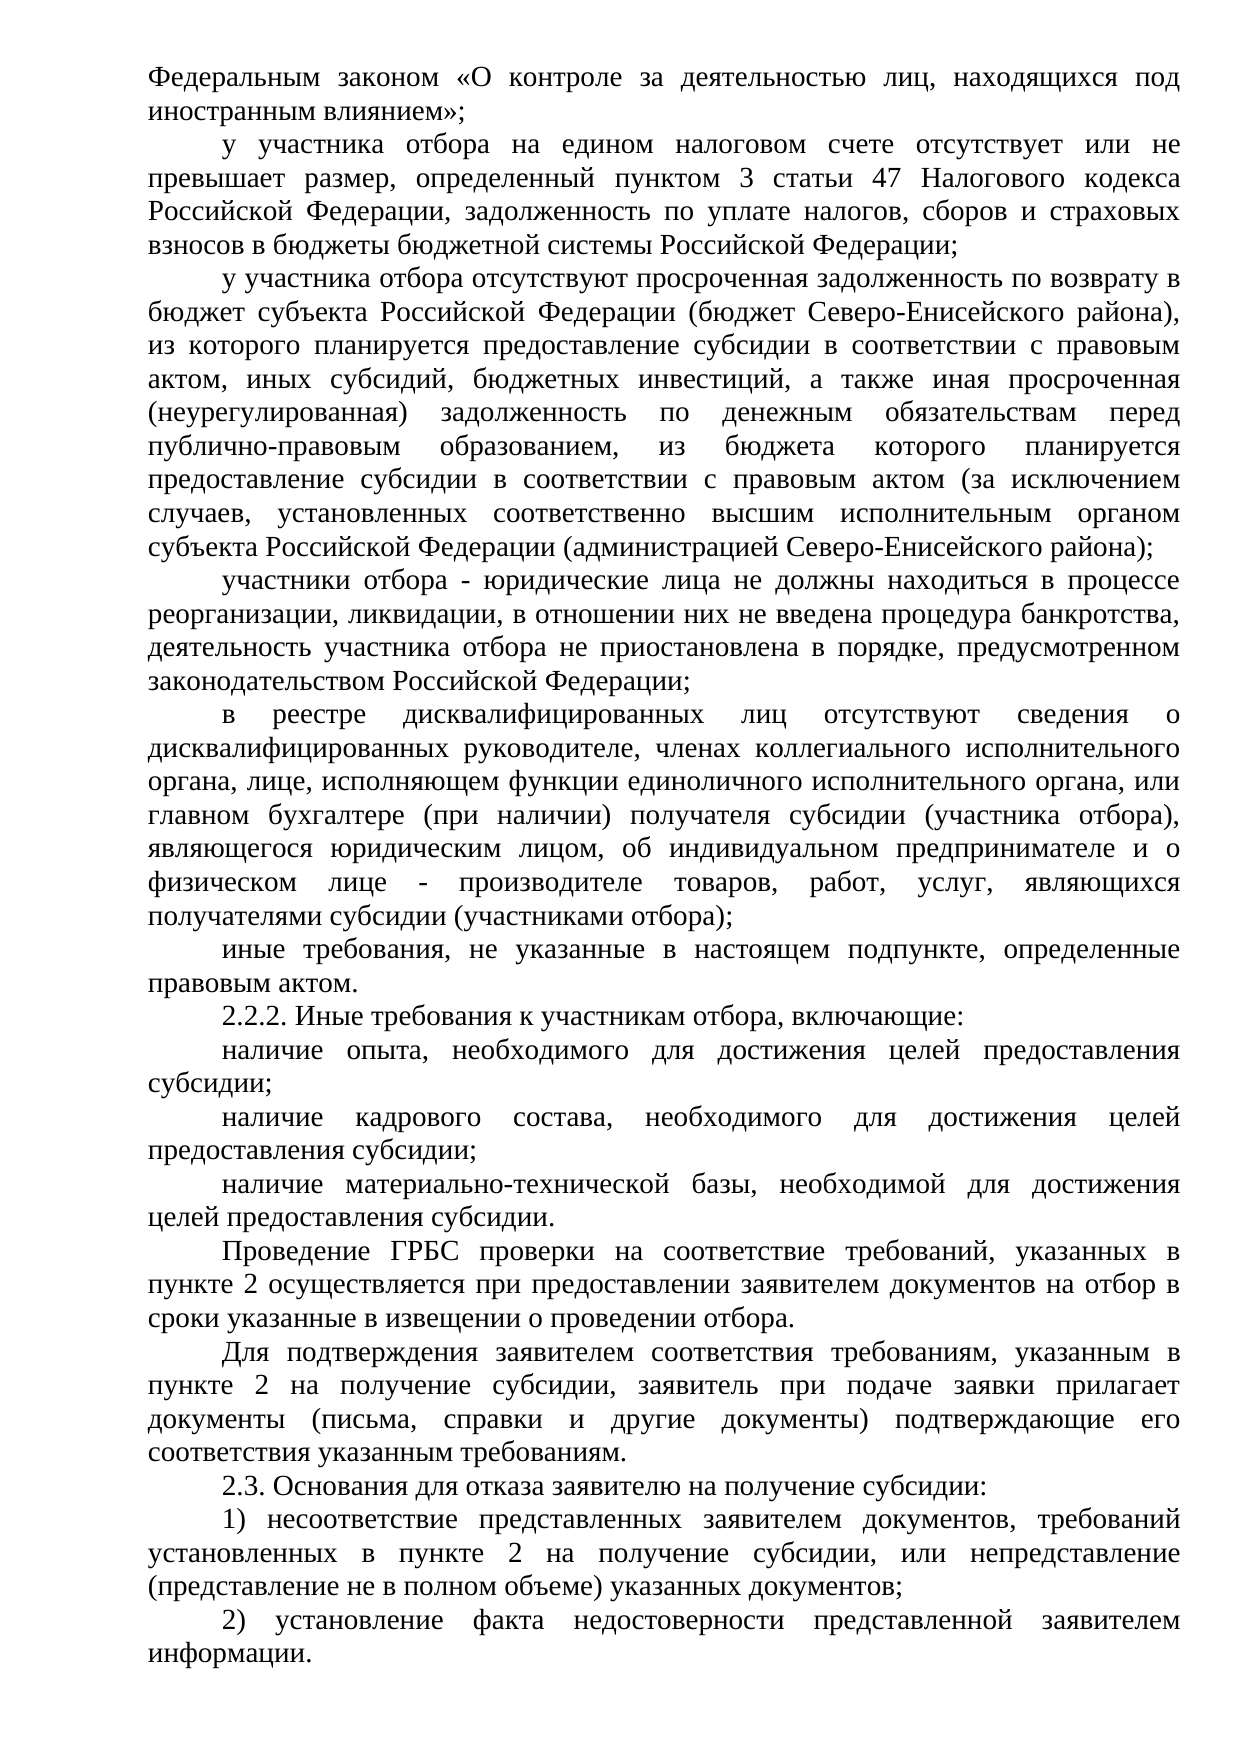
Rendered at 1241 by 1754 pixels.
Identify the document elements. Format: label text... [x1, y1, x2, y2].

text иные требования, не указанные в настоящем подпункте, определенные правовым актом. [148, 931, 1181, 998]
text 2) установление факта недостоверности представленной заявителем информации. [148, 1602, 1181, 1669]
text 2.2.2. Иные требования к участникам отбора, включающие: [148, 998, 1181, 1032]
text 1) несоответствие представленных заявителем документов, требований установленных в пункте 2 на получение субсидии, или непредставление (представление не в полном объеме) указанных документов; [148, 1501, 1181, 1602]
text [148, 59, 1181, 126]
text в реестре дисквалифицированных лиц отсутствуют сведения о дисквалифицированных руководителе, членах коллегиального исполнительного органа, лице, исполняющем функции единоличного исполнительного органа, или главном бухгалтере (при наличии) получателя субсидии (участника отбора), являющегося юридическим лицом, об индивидуальном предпринимателе и о физическом лице - производителе товаров, работ, услуг, являющихся получателями субсидии (участниками отбора); [148, 696, 1181, 931]
text у участника отбора отсутствуют просроченная задолженность по возврату в бюджет субъекта Российской Федерации (бюджет Северо-Енисейского района), из которого планируется предоставление субсидии в соответствии с правовым актом, иных субсидий, бюджетных инвестиций, а также иная просроченная (неурегулированная) задолженность по денежным обязательствам перед публично-правовым образованием, из бюджета которого планируется предоставление субсидии в соответствии с правовым актом (за исключением случаев, установленных соответственно высшим исполнительным органом субъекта Российской Федерации (администрацией Северо-Енисейского района); [148, 260, 1181, 562]
text у участника отбора на едином налоговом счете отсутствует или не превышает размер, определенный пунктом 3 статьи 47 Налогового кодекса Российской Федерации, задолженность по уплате налогов, сборов и страховых взносов в бюджеты бюджетной системы Российской Федерации; [148, 126, 1181, 260]
text наличие кадрового состава, необходимого для достижения целей предоставления субсидии; [148, 1099, 1181, 1166]
text участники отбора - юридические лица не должны находиться в процессе реорганизации, ликвидации, в отношении них не введена процедура банкротства, деятельность участника отбора не приостановлена в порядке, предусмотренном законодательством Российской Федерации; [148, 562, 1181, 696]
text наличие материально-технической базы, необходимой для достижения целей предоставления субсидии. [148, 1166, 1181, 1233]
text Для подтверждения заявителем соответствия требованиям, указанным в пункте 2 на получение субсидии, заявитель при подаче заявки прилагает документы (письма, справки и другие документы) подтверждающие его соответствия указанным требованиям. [148, 1334, 1181, 1468]
text наличие опыта, необходимого для достижения целей предоставления субсидии; [148, 1032, 1181, 1099]
text 2.3. Основания для отказа заявителю на получение субсидии: [148, 1468, 1181, 1501]
text Проведение ГРБС проверки на соответствие требований, указанных в пункте 2 осуществляется при предоставлении заявителем документов на отбор в сроки указанные в извещении о проведении отбора. [148, 1233, 1181, 1334]
